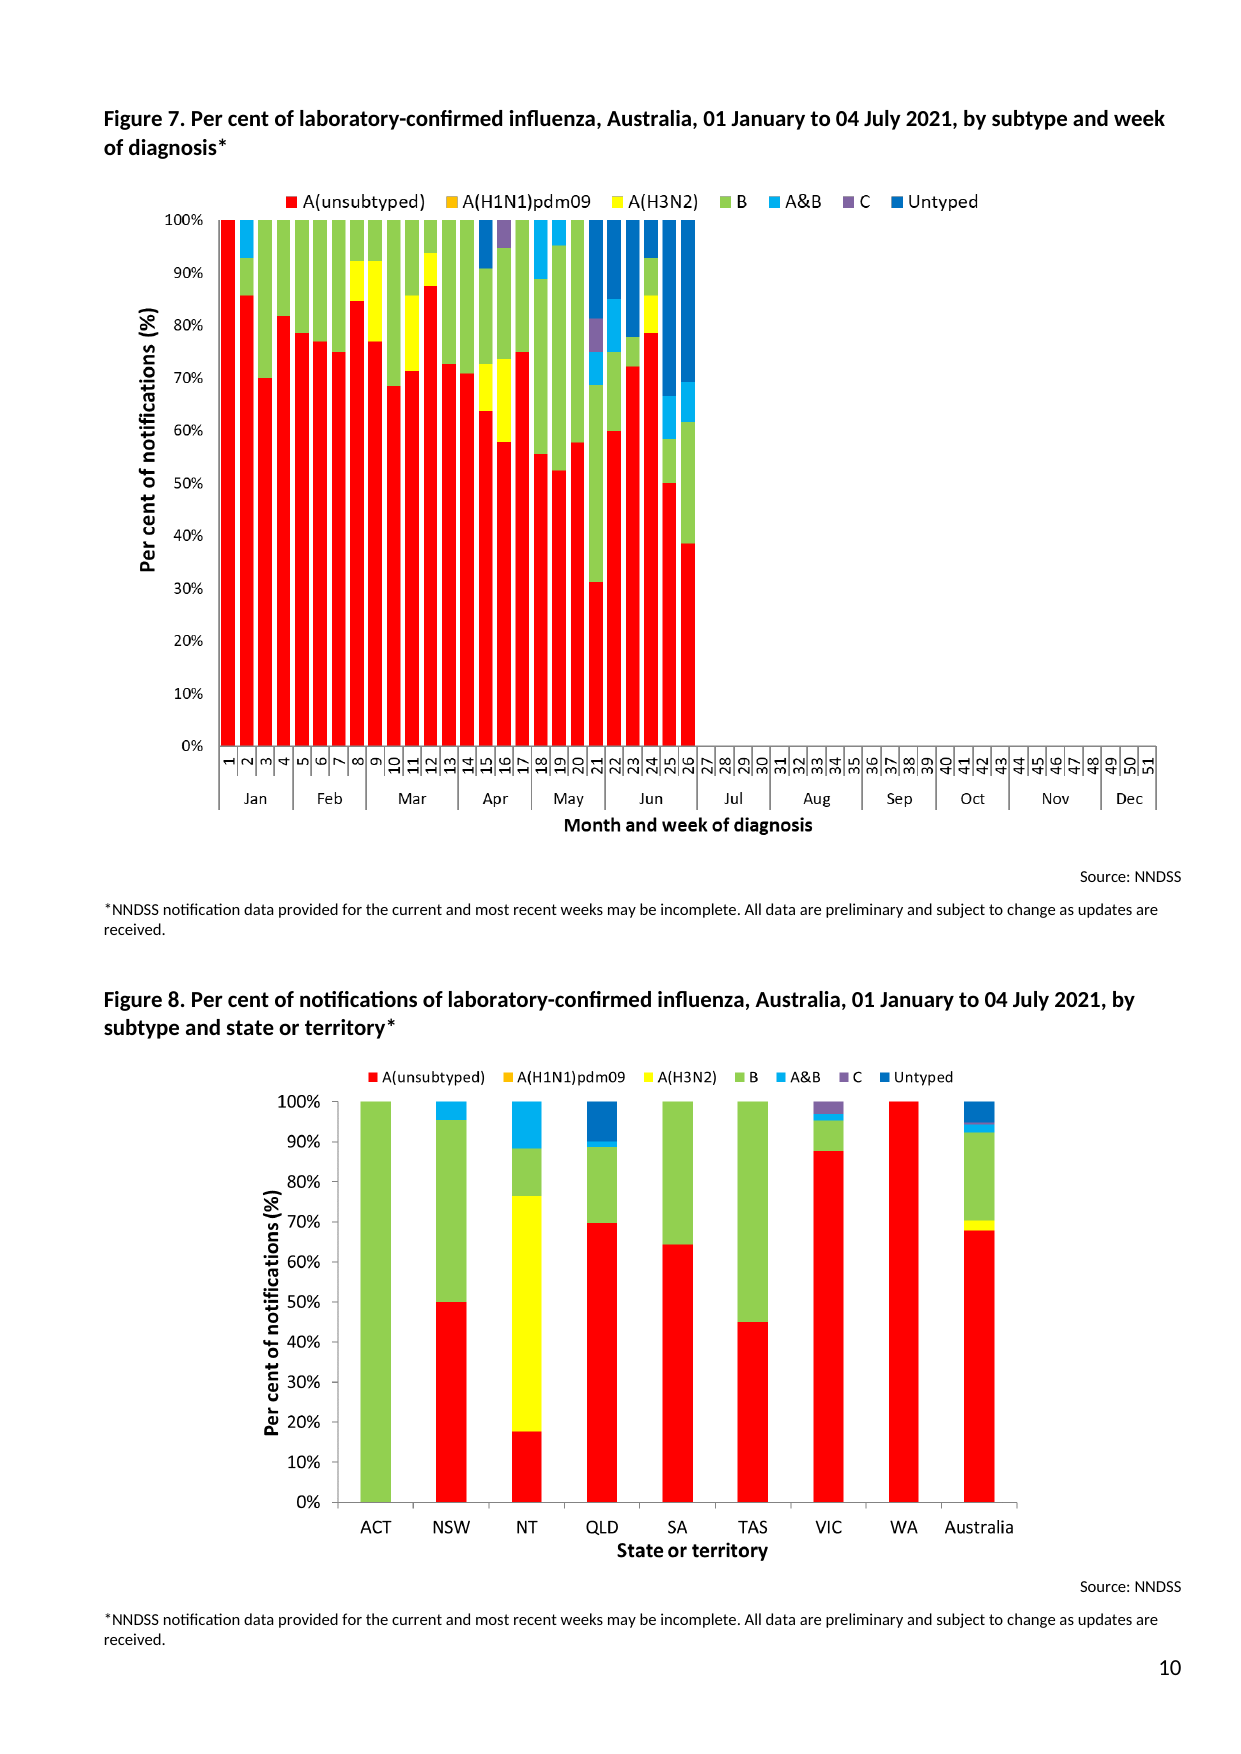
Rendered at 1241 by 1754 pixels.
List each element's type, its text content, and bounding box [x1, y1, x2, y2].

text Figure 8. Per cent of notifications of laboratory-confirmed influenza, Australia, 01 January to 04 July 2021, by subtype and state or territory* [103, 985, 1181, 1041]
text *NNDSS notification data provided for the current and most recent weeks may be incomplete. All data are preliminary and subject to change as updates are received. [103, 1609, 1181, 1650]
picture [250, 1053, 1035, 1564]
text Figure 7. Per cent of laboratory-confirmed influenza, Australia, 01 January to 04 July 2021, by subtype and week of diagnosis* [103, 104, 1181, 161]
text *NNDSS notification data provided for the current and most recent weeks may be incomplete. All data are preliminary and subject to change as updates are received. [103, 899, 1181, 940]
picture [113, 160, 1172, 854]
text Source: NNDSS [103, 866, 1181, 887]
text Source: NNDSS [103, 1577, 1181, 1597]
